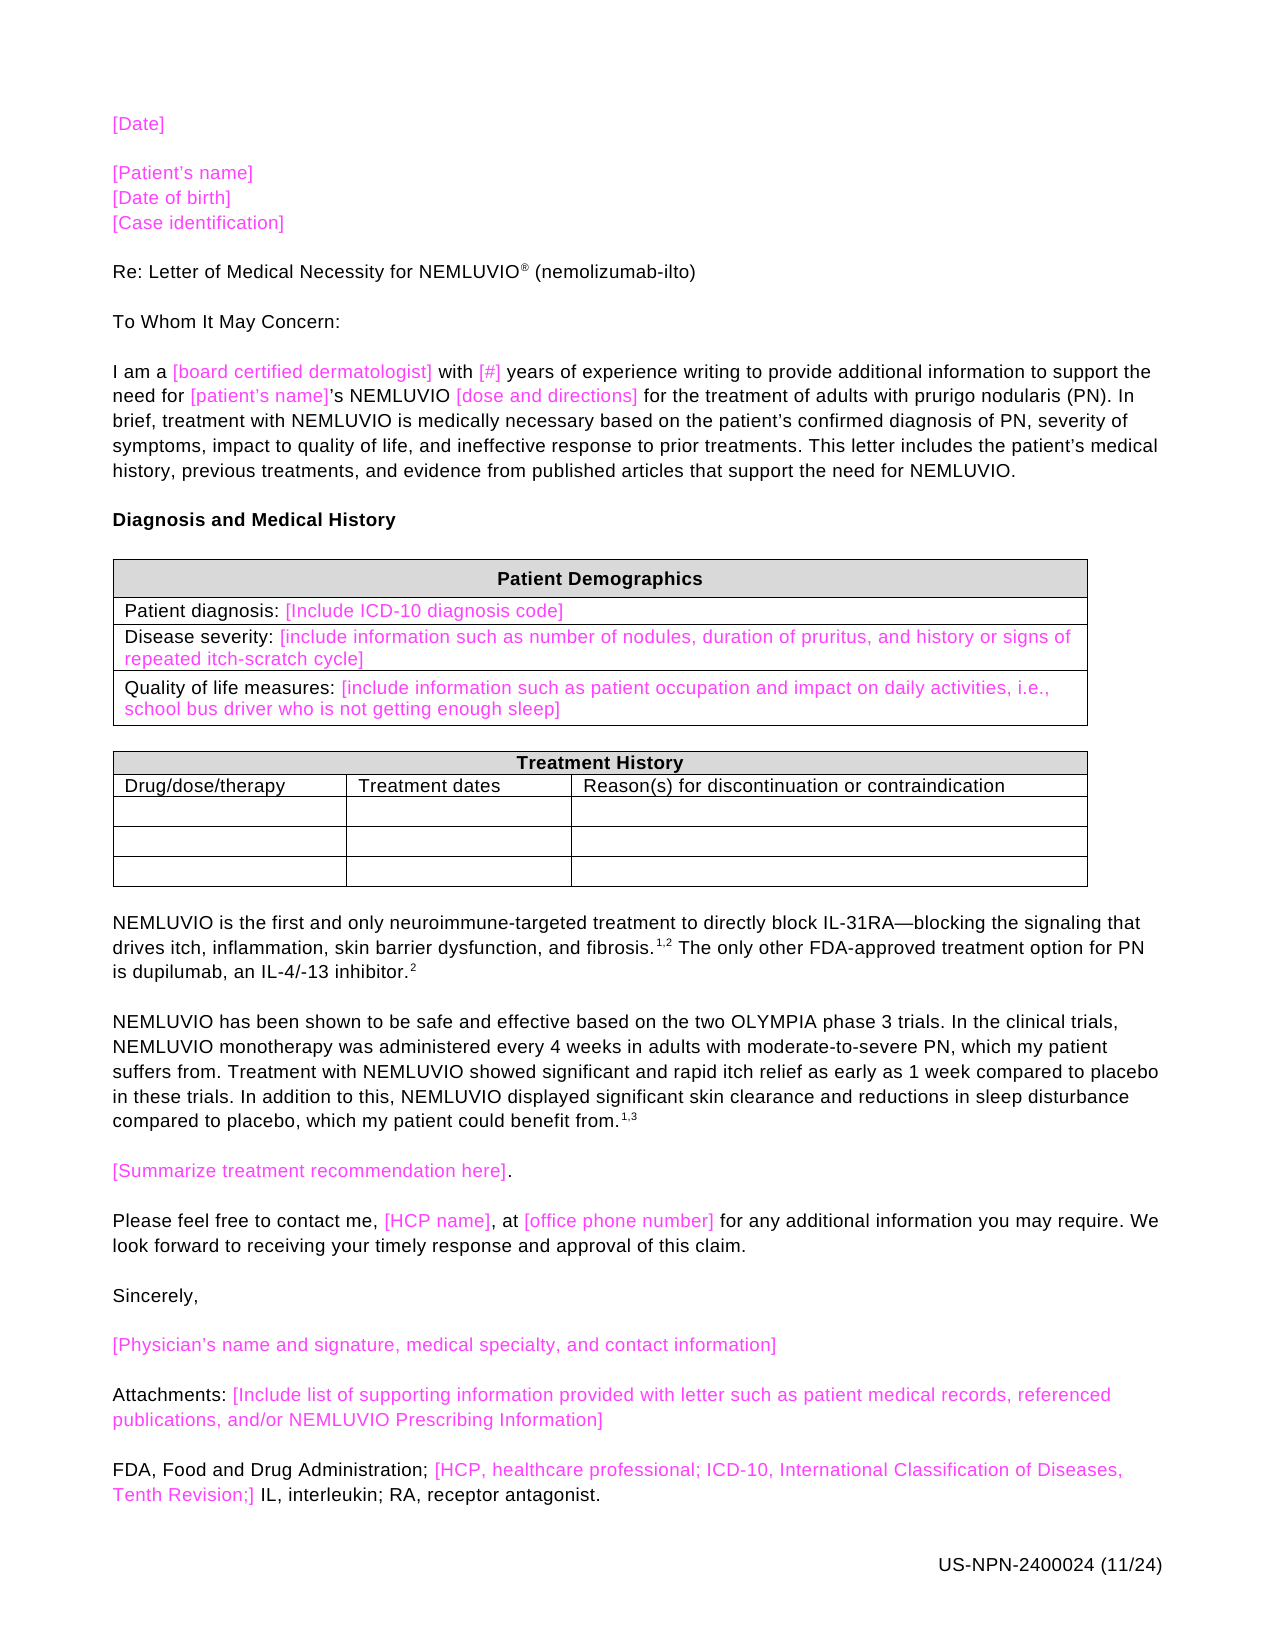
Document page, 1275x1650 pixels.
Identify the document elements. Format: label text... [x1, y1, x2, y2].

table_cell [572, 827, 1087, 856]
table_cell Patient diagnosis: [Include ICD-10 diagnosis code] [114, 598, 1087, 624]
text FDA, Food and Drug Administration; [HCP, healthcare professional; ICD-10, International Classification of Diseases, Tenth Revision;] IL, interleukin; RA, receptor antagonist. [112, 1459, 1162, 1505]
table_header Patient Demographics [114, 560, 1087, 597]
table_cell [347, 797, 571, 826]
text NEMLUVIO is the first and only neuroimmune-targeted treatment to directly block IL-31RA—blocking the signaling that drives itch, inflammation, skin barrier dysfunction, and fibrosis.1,2 The only other FDA-approved treatment option for PN is dupilumab, an IL-4/-13 inhibitor.2 [112, 912, 1162, 983]
text [Date of birth] [112, 187, 1162, 208]
table_cell [572, 857, 1087, 886]
table_cell [114, 857, 346, 886]
text Diagnosis and Medical History [112, 509, 1162, 531]
table_cell [347, 857, 571, 886]
text To Whom It May Concern: [112, 311, 1162, 332]
text [Case identification] [112, 212, 1162, 233]
table_cell Drug/dose/therapy [114, 775, 346, 796]
text I am a [board certified dermatologist] with [#] years of experience writing to provide additional information to support the need for [patient’s name]’s NEMLUVIO [dose and directions] for the treatment of adults with prurigo nodularis (PN). In brief, treatment with NEMLUVIO is medically necessary based on the patient’s confirmed diagnosis of PN, severity of symptoms, impact to quality of life, and ineffective response to prior treatments. This letter includes the patient’s medical history, previous treatments, and evidence from published articles that support the need for NEMLUVIO. [112, 360, 1162, 481]
text [Summarize treatment recommendation here]. [112, 1160, 1162, 1182]
text NEMLUVIO has been shown to be safe and effective based on the two OLYMPIA phase 3 trials. In the clinical trials, NEMLUVIO monotherapy was administered every 4 weeks in adults with moderate-to-severe PN, which my patient suffers from. Treatment with NEMLUVIO showed significant and rapid itch relief as early as 1 week compared to placebo in these trials. In addition to this, NEMLUVIO displayed significant skin clearance and reductions in sleep disturbance compared to placebo, which my patient could benefit from.1,3 [112, 1011, 1162, 1132]
text Please feel free to contact me, [HCP name], at [office phone number] for any additional information you may require. We look forward to receiving your timely response and approval of this claim. [112, 1210, 1162, 1256]
table_cell Treatment dates [347, 775, 571, 796]
text Sincerely, [112, 1284, 1162, 1306]
table_cell [347, 827, 571, 856]
table_header Treatment History [114, 752, 1087, 774]
table_cell [114, 827, 346, 856]
text Attachments: [Include list of supporting information provided with letter such as patient medical records, referenced publications, and/or NEMLUVIO Prescribing Information] [112, 1384, 1162, 1430]
text [Physician’s name and signature, medical specialty, and contact information] [112, 1334, 1162, 1356]
text Re: Letter of Medical Necessity for NEMLUVIO® (nemolizumab-ilto) [112, 261, 1162, 283]
table_cell Reason(s) for discontinuation or contraindication [572, 775, 1087, 796]
table_cell [114, 797, 346, 826]
table_cell [572, 797, 1087, 826]
text [Date] [112, 112, 1162, 134]
table_cell Disease severity: [include information such as number of nodules, duration of pruritus, and history or signs of repeated itch-scratch cycle] [114, 625, 1087, 670]
text [Patient’s name] [112, 162, 1162, 184]
table_cell Quality of life measures: [include information such as patient occupation and impact on daily activities, i.e., school bus driver who is not getting enough sleep] [114, 671, 1087, 725]
